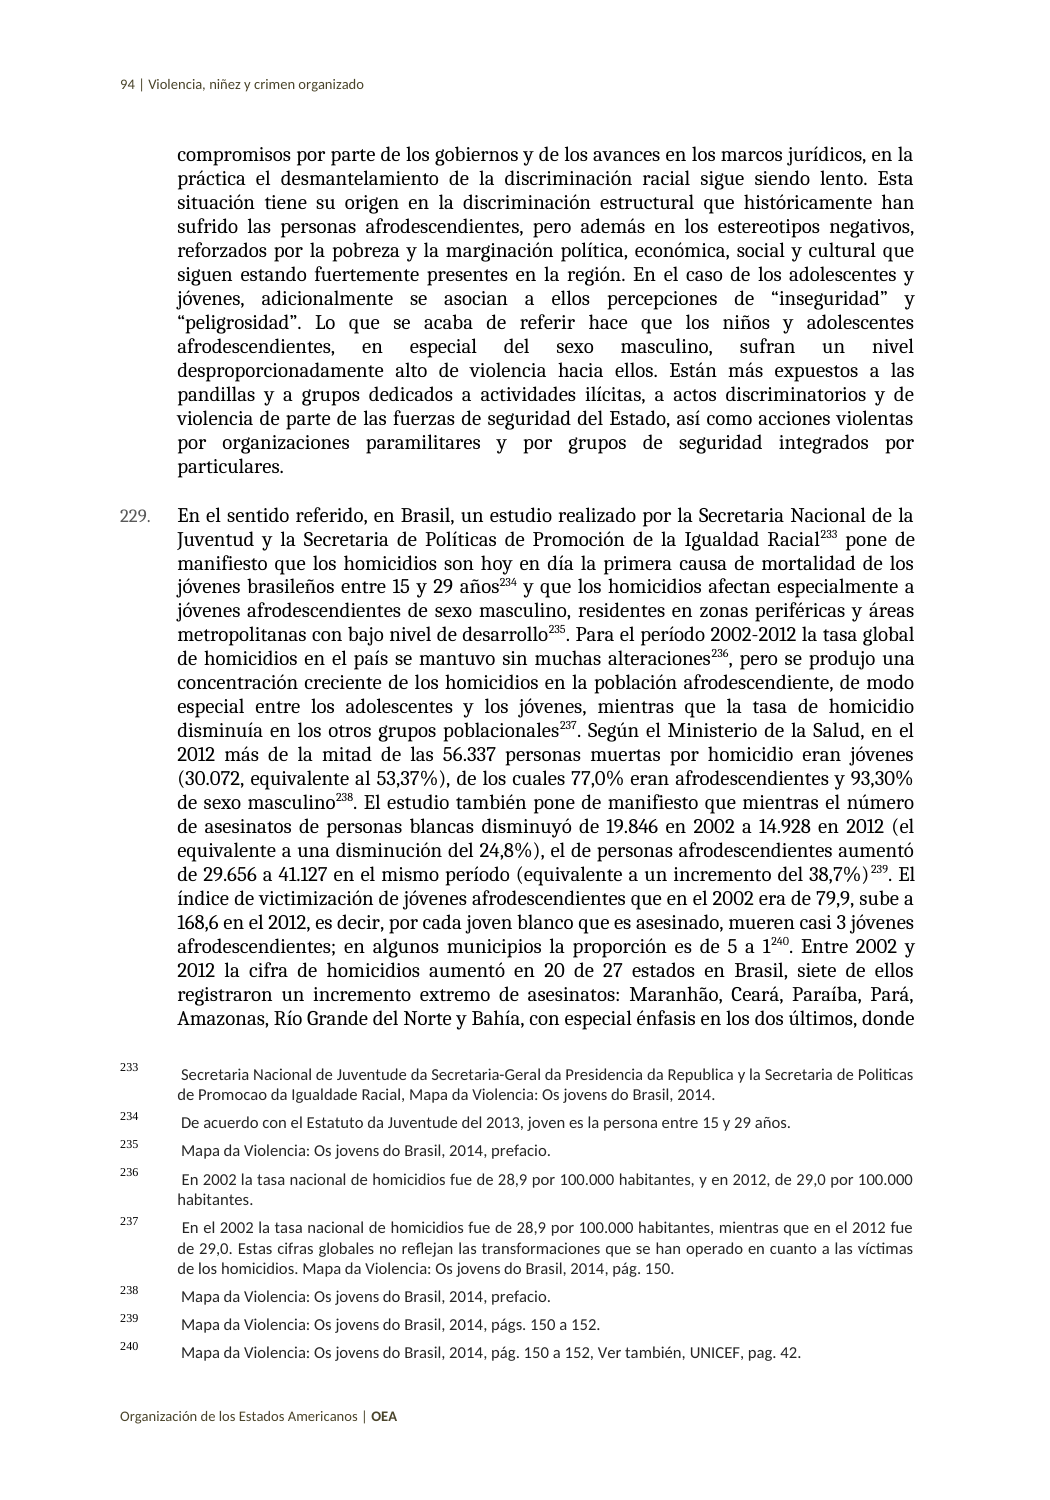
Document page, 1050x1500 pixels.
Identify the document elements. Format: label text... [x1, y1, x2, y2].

text En el sentido referido, en Brasil, un estudio realizado por la Secretaria Nacional de la Juventud y la Secretaria de Políticas de Promoción de la Igualdad Racial pone de manifiesto que los homicidios son hoy en día la primera causa de mortalidad de los jóvenes brasileños entre 15 y 29 años y que los homicidios afectan especialmente a jóvenes afrodescendientes de sexo masculino, residentes en zonas periféricas y áreas metropolitanas con bajo nivel de desarrollo. Para el período 2002-2012 la tasa global de homicidios en el país se mantuvo sin muchas alteraciones, pero se produjo una concentración creciente de los homicidios en la población afrodescendiente, de modo especial entre los adolescentes y los jóvenes, mientras que la tasa de homicidio disminuía en los otros grupos poblacionales. Según el Ministerio de la Salud, en el 2012 más de la mitad de las 56.337 personas muertas por homicidio eran jóvenes (30.072, equivalente al 53,37%), de los cuales 77,0% eran afrodescendientes y 93,30% de sexo masculino. El estudio también pone de manifiesto que mientras el número de asesinatos de personas blancas disminuyó de 19.846 en 2002 a 14.928 en 2012 (el equivalente a una disminución del 24,8%), el de personas afrodescendientes aumentó de 29.656 a 41.127 en el mismo período (equivalente a un incremento del 38,7%). El índice de victimización de jóvenes afrodescendientes que en el 2002 era de 79,9, sube a 168,6 en el 2012, es decir, por cada joven blanco que es asesinado, mueren casi 3 jóvenes afrodescendientes; en algunos municipios la proporción es de 5 a 1. Entre 2002 y 2012 la cifra de homicidios aumentó en 20 de 27 estados en Brasil, siete de ellos registraron un incremento extremo de asesinatos: Maranhão, Ceará, Paraíba, Pará, Amazonas, Río Grande del Norte y Bahía, con especial énfasis en los dos últimos, donde los índices de mortalidad juvenil por homicidios se triplicaron. En el caso de Rio de Janeiro, si bien hubo un descenso de los niveles de homicidios, se registraron 56,5 homicidios por cada 100.000 jóvenes, una cifra que sigue siendo muy elevada. Por lo que respecta a las adolescentes-mujeres afrodescendientes en Brasil, entre 1997 y 2007 los homicidios en este grupo poblacional, en particular en la franja etaria entre 10 y 19 años, también incrementó, en un 55%. [120, 503, 915, 1030]
